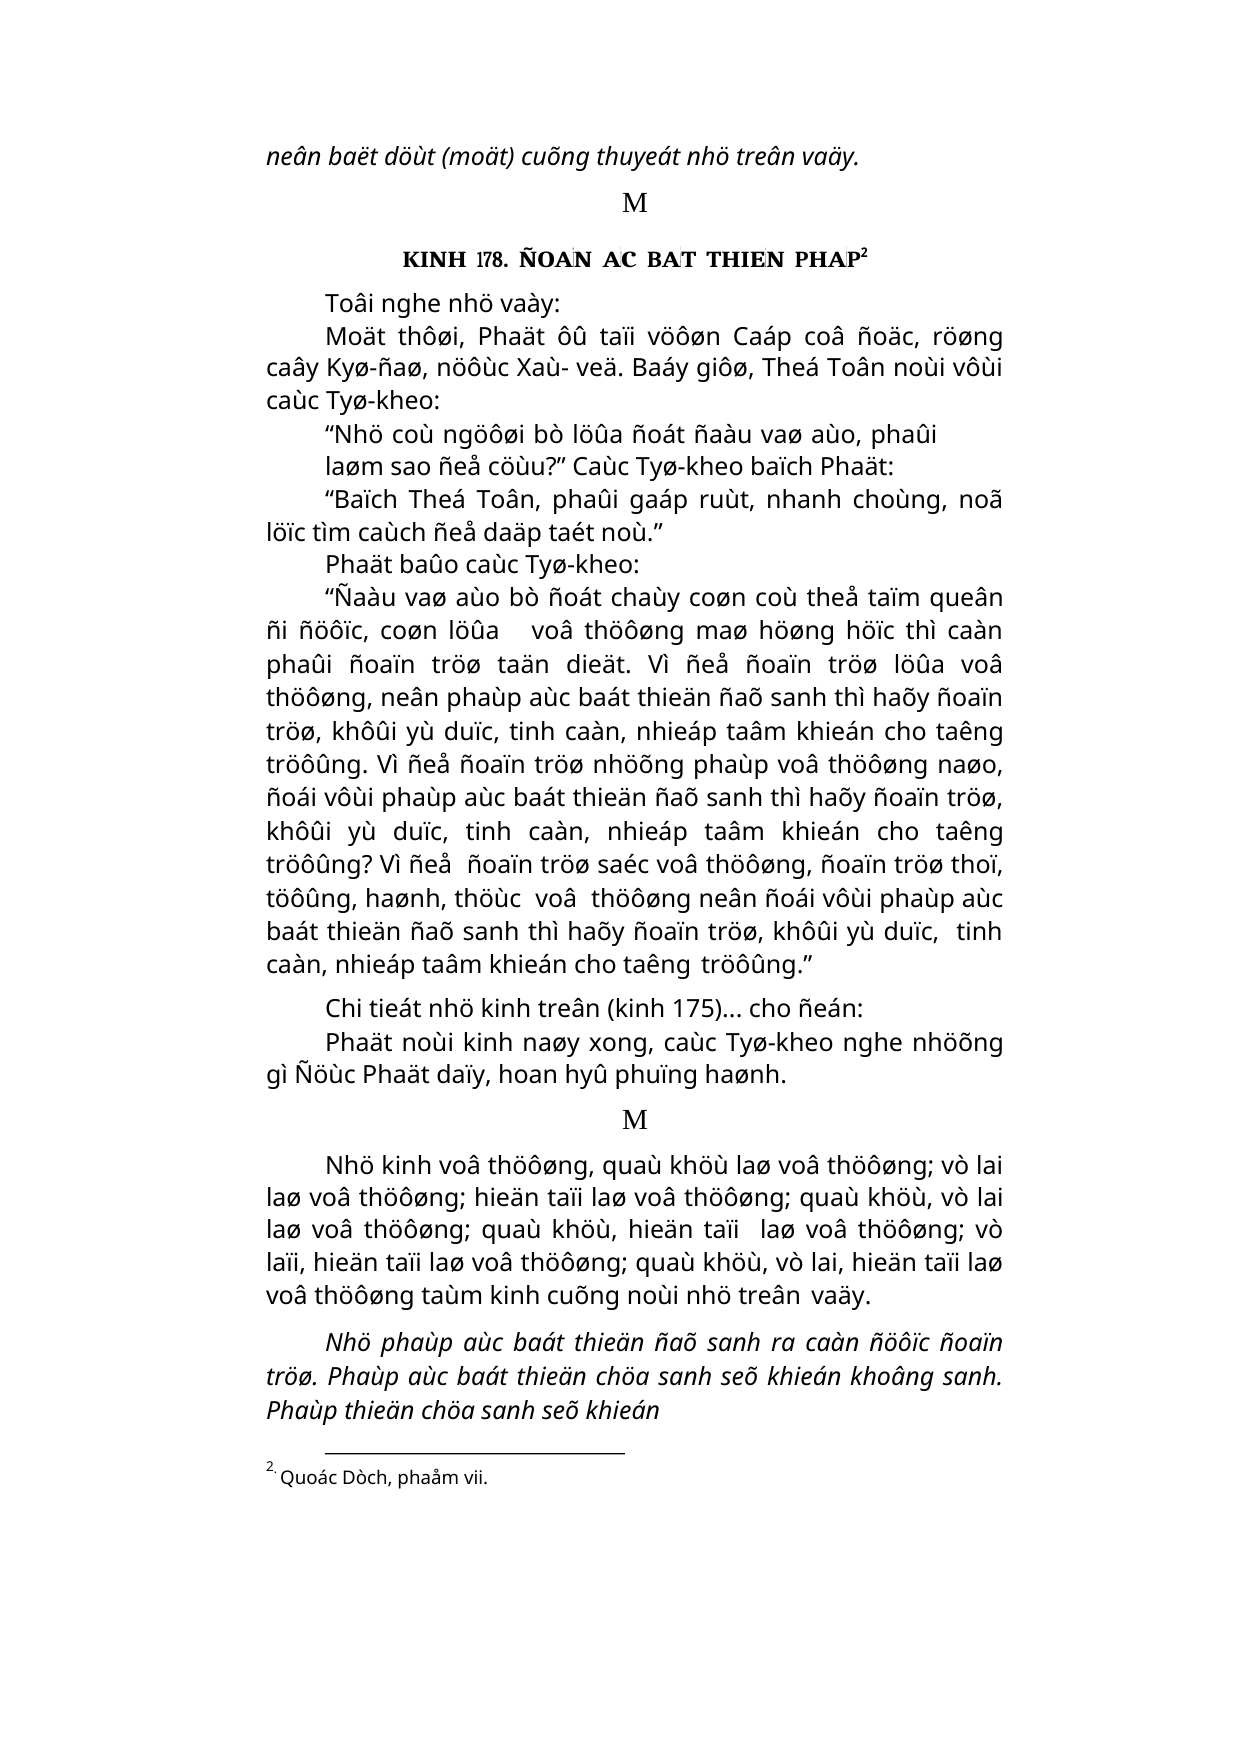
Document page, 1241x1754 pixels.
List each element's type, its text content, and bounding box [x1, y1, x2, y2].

text “Baïch Theá Toân, phaûi gaáp ruùt, nhanh choùng, noã löïc tìm caùch ñeå daäp taét noù.” [266, 483, 1004, 548]
text KINH 178. ÑOAÏN AÙC BAÁT THIEÄN PHAÙP2 [399, 243, 870, 274]
text Nhö phaùp aùc baát thieän ñaõ sanh ra caàn ñöôïc ñoaïn tröø. Phaùp aùc baát thieän chöa sanh seõ khieán khoâng sanh. Phaùp thieän chöa sanh seõ khieán [266, 1324, 1004, 1426]
text Phaät baûo caùc Tyø-kheo: [325, 548, 1065, 580]
text Phaät noùi kinh naøy xong, caùc Tyø-kheo nghe nhöõng gì Ñöùc Phaät daïy, hoan hyû phuïng haønh. [266, 1024, 1005, 1091]
text neân baët döùt (moät) cuõng thuyeát nhö treân vaäy. [266, 139, 1065, 173]
text Moät thôøi, Phaät ôû taïi vöôøn Caáp coâ ñoäc, röøng caây Kyø-ñaø, nöôùc Xaù- veä. Baáy giôø, Theá Toân noùi vôùi caùc Tyø-kheo: [266, 319, 1004, 417]
text Nhö kinh voâ thöôøng, quaù khöù laø voâ thöôøng; vò lai laø voâ thöôøng; hieän taïi laø voâ thöôøng; quaù khöù, vò lai laø voâ thöôøng; quaù khöù, hieän taïi laø voâ thöôøng; vò laïi, hieän taïi laø voâ thöôøng; quaù khöù, vò lai, hieän taïi laø voâ thöôøng taùm kinh cuõng noùi nhö treân vaäy. [266, 1148, 1004, 1311]
text Chi tieát nhö kinh treân (kinh 175)... cho ñeán: [325, 992, 1065, 1024]
text “Nhö coù ngöôøi bò löûa ñoát ñaàu vaø aùo, phaûi laøm sao ñeå cöùu?” Caùc Tyø-kheo baïch Phaät: [325, 417, 938, 483]
text Toâi nghe nhö vaày: [325, 286, 1065, 318]
text 2. Quoác Dòch, phaåm vii. [266, 1457, 1065, 1490]
text “Ñaàu vaø aùo bò ñoát chaùy coøn coù theå taïm queân ñi ñöôïc, coøn löûa voâ thöôøng maø höøng höïc thì caàn phaûi ñoaïn tröø taän dieät. Vì ñeå ñoaïn tröø löûa voâ thöôøng, neân phaùp aùc baát thieän ñaõ sanh thì haõy ñoaïn tröø, khôûi yù duïc, tinh caàn, nhieáp taâm khieán cho taêng tröôûng. Vì ñeå ñoaïn tröø nhöõng phaùp voâ thöôøng naøo, ñoái vôùi phaùp aùc baát thieän ñaõ sanh thì haõy ñoaïn tröø, khôûi yù duïc, tinh caàn, nhieáp taâm khieán cho taêng tröôûng? Vì ñeå ñoaïn tröø saéc voâ thöôøng, ñoaïn tröø thoï, töôûng, haønh, thöùc voâ thöôøng neân ñoái vôùi phaùp aùc baát thieän ñaõ sanh thì haõy ñoaïn tröø, khôûi yù duïc, tinh caàn, nhieáp taâm khieán cho taêng tröôûng.” [266, 580, 1004, 981]
subtitle M [204, 185, 1065, 218]
subtitle M [204, 1102, 1065, 1136]
